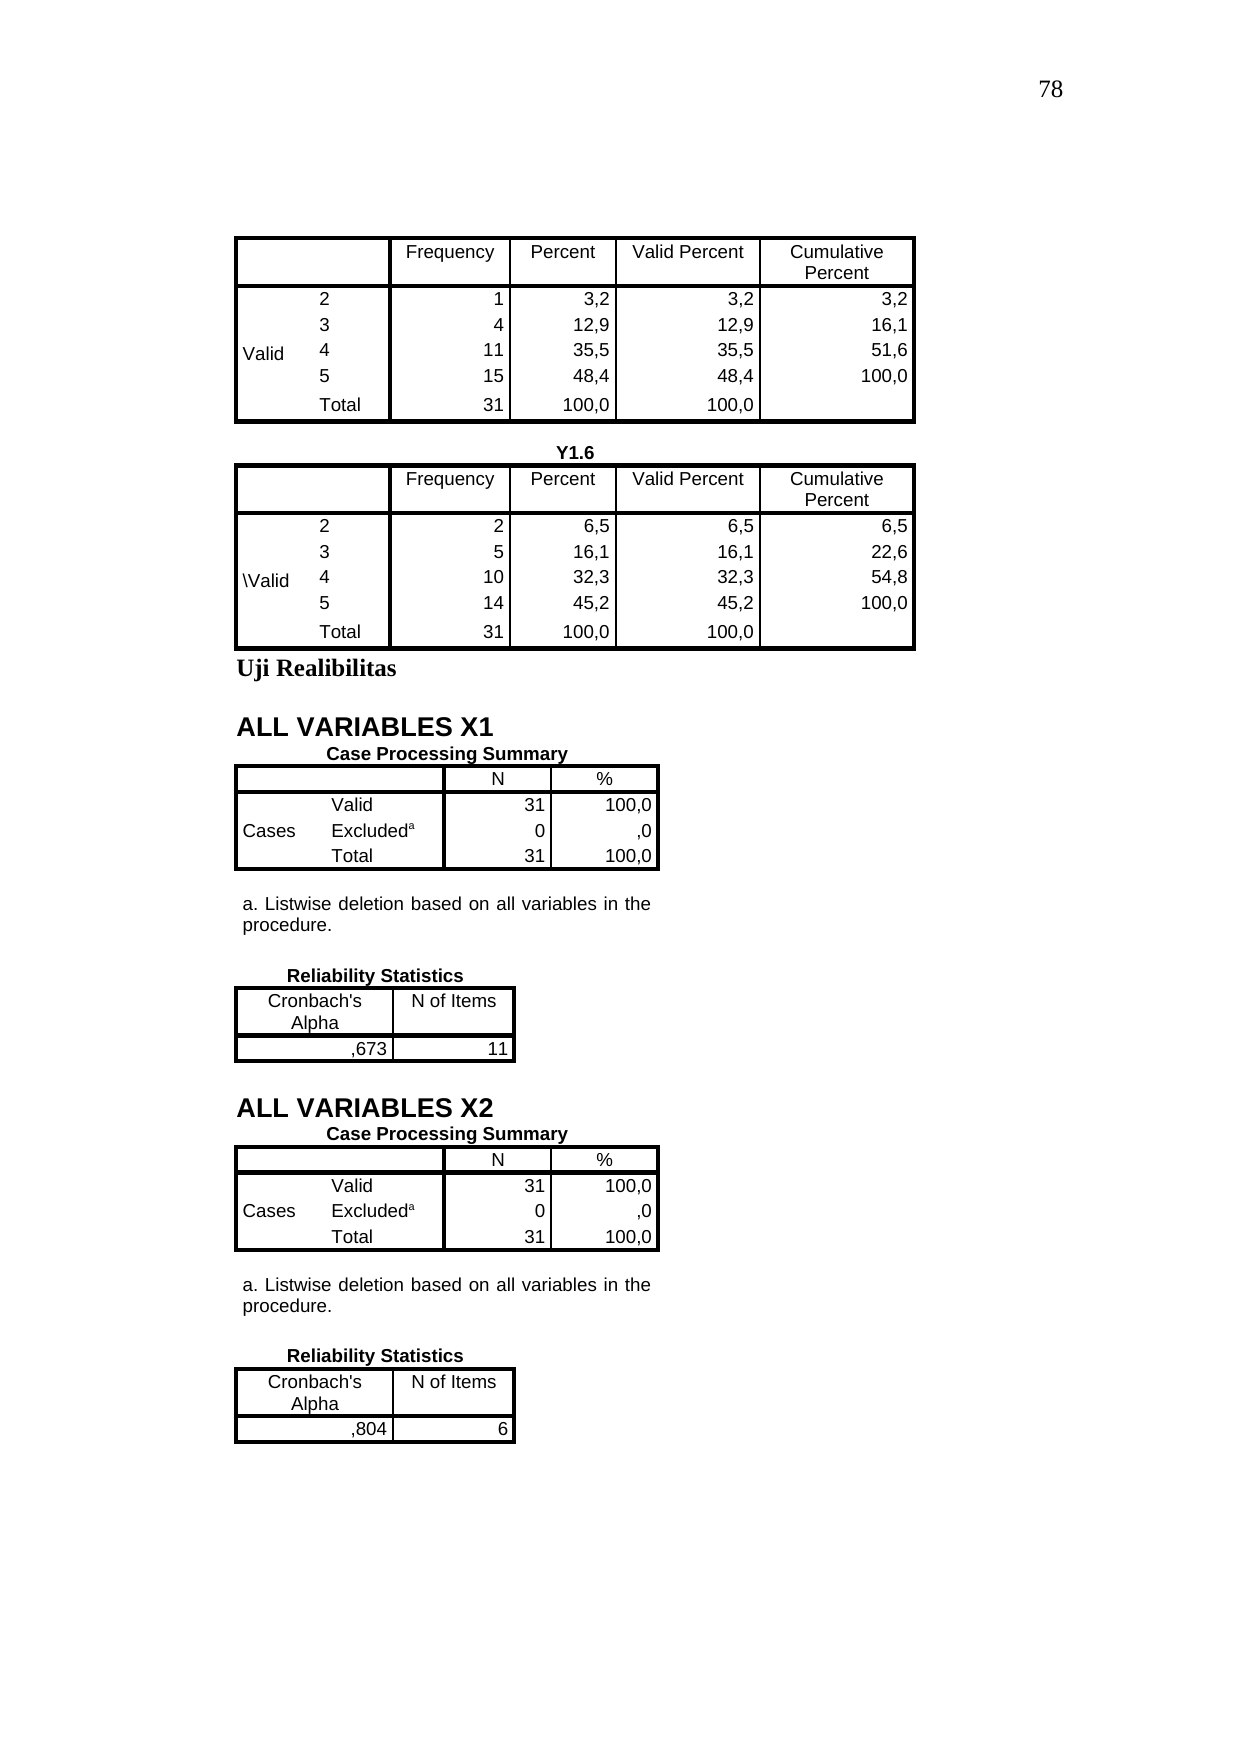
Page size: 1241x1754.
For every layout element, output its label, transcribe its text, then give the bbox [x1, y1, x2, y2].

table_cell 45,2 [511, 588, 615, 613]
table_cell [238, 1149, 442, 1170]
text ALL VARIABLES X1 [236, 711, 1063, 742]
table_cell % [552, 1149, 656, 1170]
table_cell 51,6 [761, 335, 912, 361]
table_header a. Listwise deletion based on all variables in the procedure. [236, 893, 658, 936]
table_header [236, 1273, 658, 1316]
table_cell 15 [392, 361, 509, 386]
table_cell 100,0 [552, 794, 656, 815]
table_cell 48,4 [511, 361, 615, 386]
table_cell Total [313, 386, 388, 419]
table_cell Cronbach's Alpha [238, 1371, 392, 1414]
table_cell Valid Percent [617, 468, 759, 511]
table_cell 100,0 [761, 361, 912, 386]
table_cell N of Items [394, 1371, 512, 1414]
table_cell 31 [446, 1222, 550, 1248]
table_cell Excludeda [325, 815, 442, 841]
table_cell 48,4 [617, 361, 759, 386]
table_cell 31 [446, 841, 550, 867]
table_cell Valid Percent [617, 240, 759, 283]
table_cell 11 [394, 1038, 512, 1059]
table_cell N of Items [394, 990, 512, 1033]
table_cell 100,0 [552, 841, 656, 867]
table_cell ,673 [238, 1038, 392, 1059]
table_header Reliability Statistics [236, 1345, 514, 1367]
text ALL VARIABLES X2 [236, 1092, 1063, 1123]
table_cell 5 [313, 588, 388, 613]
table_cell [761, 614, 912, 646]
table_cell [761, 386, 912, 419]
table_cell ,0 [552, 1196, 656, 1222]
table_cell Total [325, 841, 442, 867]
table_cell 31 [446, 1175, 550, 1196]
text Uji Realibilitas [236, 653, 1063, 682]
table_cell Cases [238, 1175, 325, 1248]
table_cell Cumulative Percent [761, 240, 912, 283]
table_cell 3 [313, 309, 388, 335]
table_cell 100,0 [617, 614, 759, 646]
table_cell 4 [313, 562, 388, 588]
table_header Case Processing Summary [236, 1123, 658, 1145]
table_cell 3,2 [617, 288, 759, 309]
table_cell 35,5 [511, 335, 615, 361]
table_header Case Processing Summary [236, 742, 658, 764]
table_cell N [446, 768, 550, 789]
table_cell 12,9 [617, 309, 759, 335]
table_cell Frequency [392, 468, 509, 511]
table_cell 100,0 [761, 588, 912, 613]
table_cell 10 [392, 562, 509, 588]
table_cell Cronbach's Alpha [238, 990, 392, 1033]
table_cell 100,0 [511, 614, 615, 646]
table_cell 5 [313, 361, 388, 386]
table_cell 54,8 [761, 562, 912, 588]
table_cell 4 [392, 309, 509, 335]
table_cell 32,3 [617, 562, 759, 588]
table_cell 3,2 [511, 288, 615, 309]
table_cell 100,0 [511, 386, 615, 419]
table_cell 6 [394, 1418, 512, 1440]
table_cell Excludeda [325, 1196, 442, 1222]
table_cell 6,5 [617, 515, 759, 536]
table_cell 2 [392, 515, 509, 536]
table_header Reliability Statistics [236, 964, 514, 986]
table_cell Valid [325, 1175, 442, 1196]
table_cell Cases [238, 794, 325, 867]
table_cell ,0 [552, 815, 656, 841]
table_cell 16,1 [617, 536, 759, 562]
table_cell 100,0 [617, 386, 759, 419]
table_cell [238, 240, 388, 283]
table_cell 1 [392, 288, 509, 309]
table_cell Cumulative Percent [761, 468, 912, 511]
table_cell 100,0 [552, 1175, 656, 1196]
table_cell Valid [238, 288, 313, 419]
table_cell 6,5 [761, 515, 912, 536]
table_cell 0 [446, 815, 550, 841]
table_cell 14 [392, 588, 509, 613]
table_cell 31 [392, 386, 509, 419]
table_cell 32,3 [511, 562, 615, 588]
table_cell 4 [313, 335, 388, 361]
table_cell \Valid [238, 515, 313, 646]
table_cell 16,1 [511, 536, 615, 562]
table_cell 0 [446, 1196, 550, 1222]
table_cell [238, 468, 388, 511]
table_cell N [446, 1149, 550, 1170]
table_cell 2 [313, 288, 388, 309]
table_cell 3 [313, 536, 388, 562]
table_cell Total [313, 614, 388, 646]
table_cell Frequency [392, 240, 509, 283]
table_cell 5 [392, 536, 509, 562]
table_cell 45,2 [617, 588, 759, 613]
table_cell 100,0 [552, 1222, 656, 1248]
table_cell 11 [392, 335, 509, 361]
table_cell 31 [446, 794, 550, 815]
table_header Y1.6 [236, 442, 914, 463]
table_cell ,804 [238, 1418, 392, 1440]
table_cell Percent [511, 468, 615, 511]
table_cell Total [325, 1222, 442, 1248]
table_cell 2 [313, 515, 388, 536]
table_cell [238, 768, 442, 789]
table_cell 6,5 [511, 515, 615, 536]
table_cell Valid [325, 794, 442, 815]
table_cell Percent [511, 240, 615, 283]
table_cell 35,5 [617, 335, 759, 361]
table_cell 31 [392, 614, 509, 646]
table_cell 3,2 [761, 288, 912, 309]
table_cell 22,6 [761, 536, 912, 562]
table_cell 12,9 [511, 309, 615, 335]
table_cell % [552, 768, 656, 789]
table_cell 16,1 [761, 309, 912, 335]
